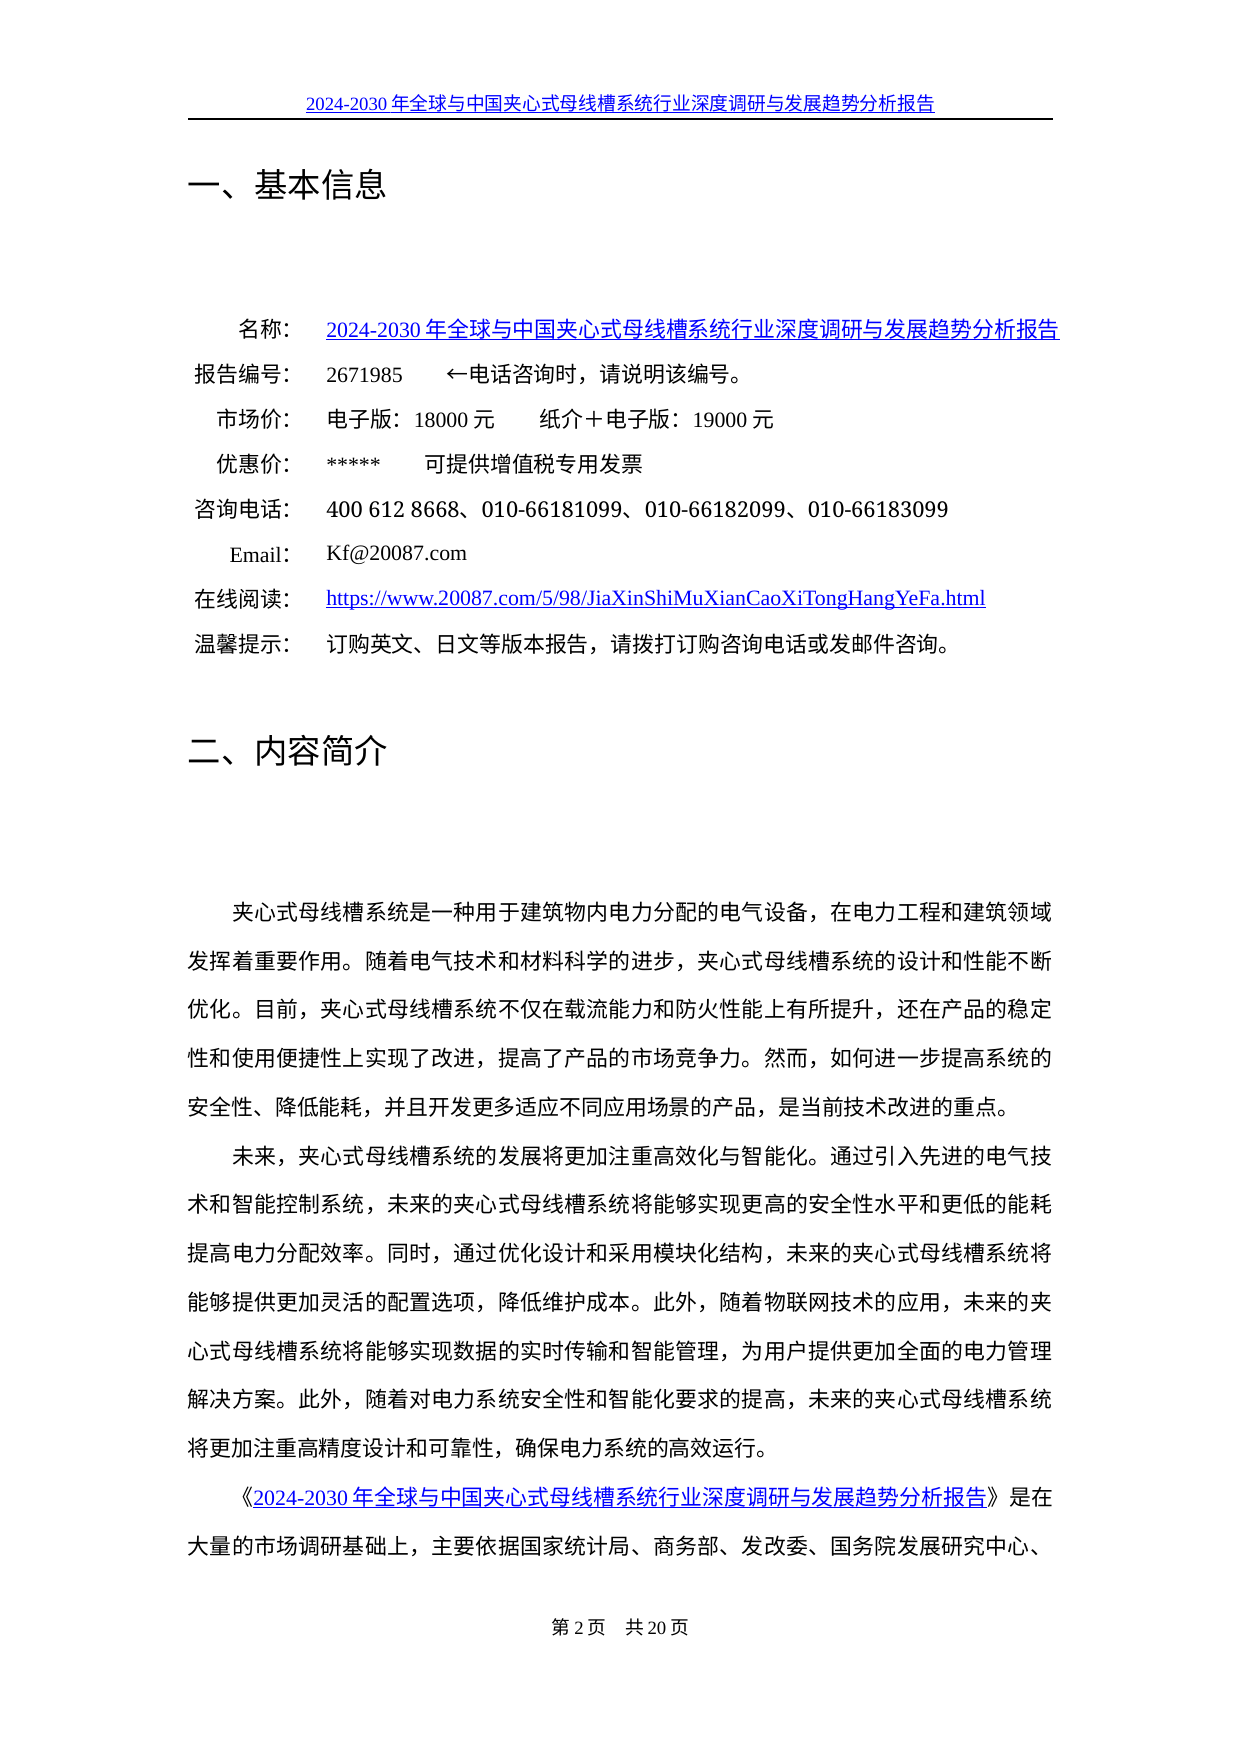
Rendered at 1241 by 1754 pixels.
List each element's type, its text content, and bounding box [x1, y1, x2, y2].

table_header 2024-2030年全球与中国夹心式母线槽系统行业深度调研与发展趋势分析报告 [315, 312, 1073, 357]
table_cell 400 612 8668、010-66181099、010-66182099、010-66183099 [315, 492, 1073, 537]
table_cell Email： [167, 537, 315, 582]
table_cell Kf@20087.com [315, 537, 1073, 582]
table_cell ***** 可提供增值税专用发票 [315, 447, 1073, 492]
table_cell [315, 582, 1073, 627]
table_cell 订购英文、日文等版本报告，请拨打订购咨询电话或发邮件咨询。 [315, 627, 1073, 672]
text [187, 894, 1053, 1561]
table_cell 2671985 ←电话咨询时，请说明该编号。 [315, 357, 1073, 402]
table_cell 电子版：18000 元 纸介＋电子版：19000 元 [315, 402, 1073, 447]
table_cell 优惠价： [167, 447, 315, 492]
title 二、内容简介 [187, 717, 1053, 782]
table_cell 温馨提示： [167, 627, 315, 672]
table_cell 市场价： [167, 402, 315, 447]
title 一、基本信息 [187, 150, 1053, 215]
table_cell 咨询电话： [167, 492, 315, 537]
table_cell 在线阅读： [167, 582, 315, 627]
table_cell 报告编号： [167, 357, 315, 402]
table_header 名称： [167, 312, 315, 357]
